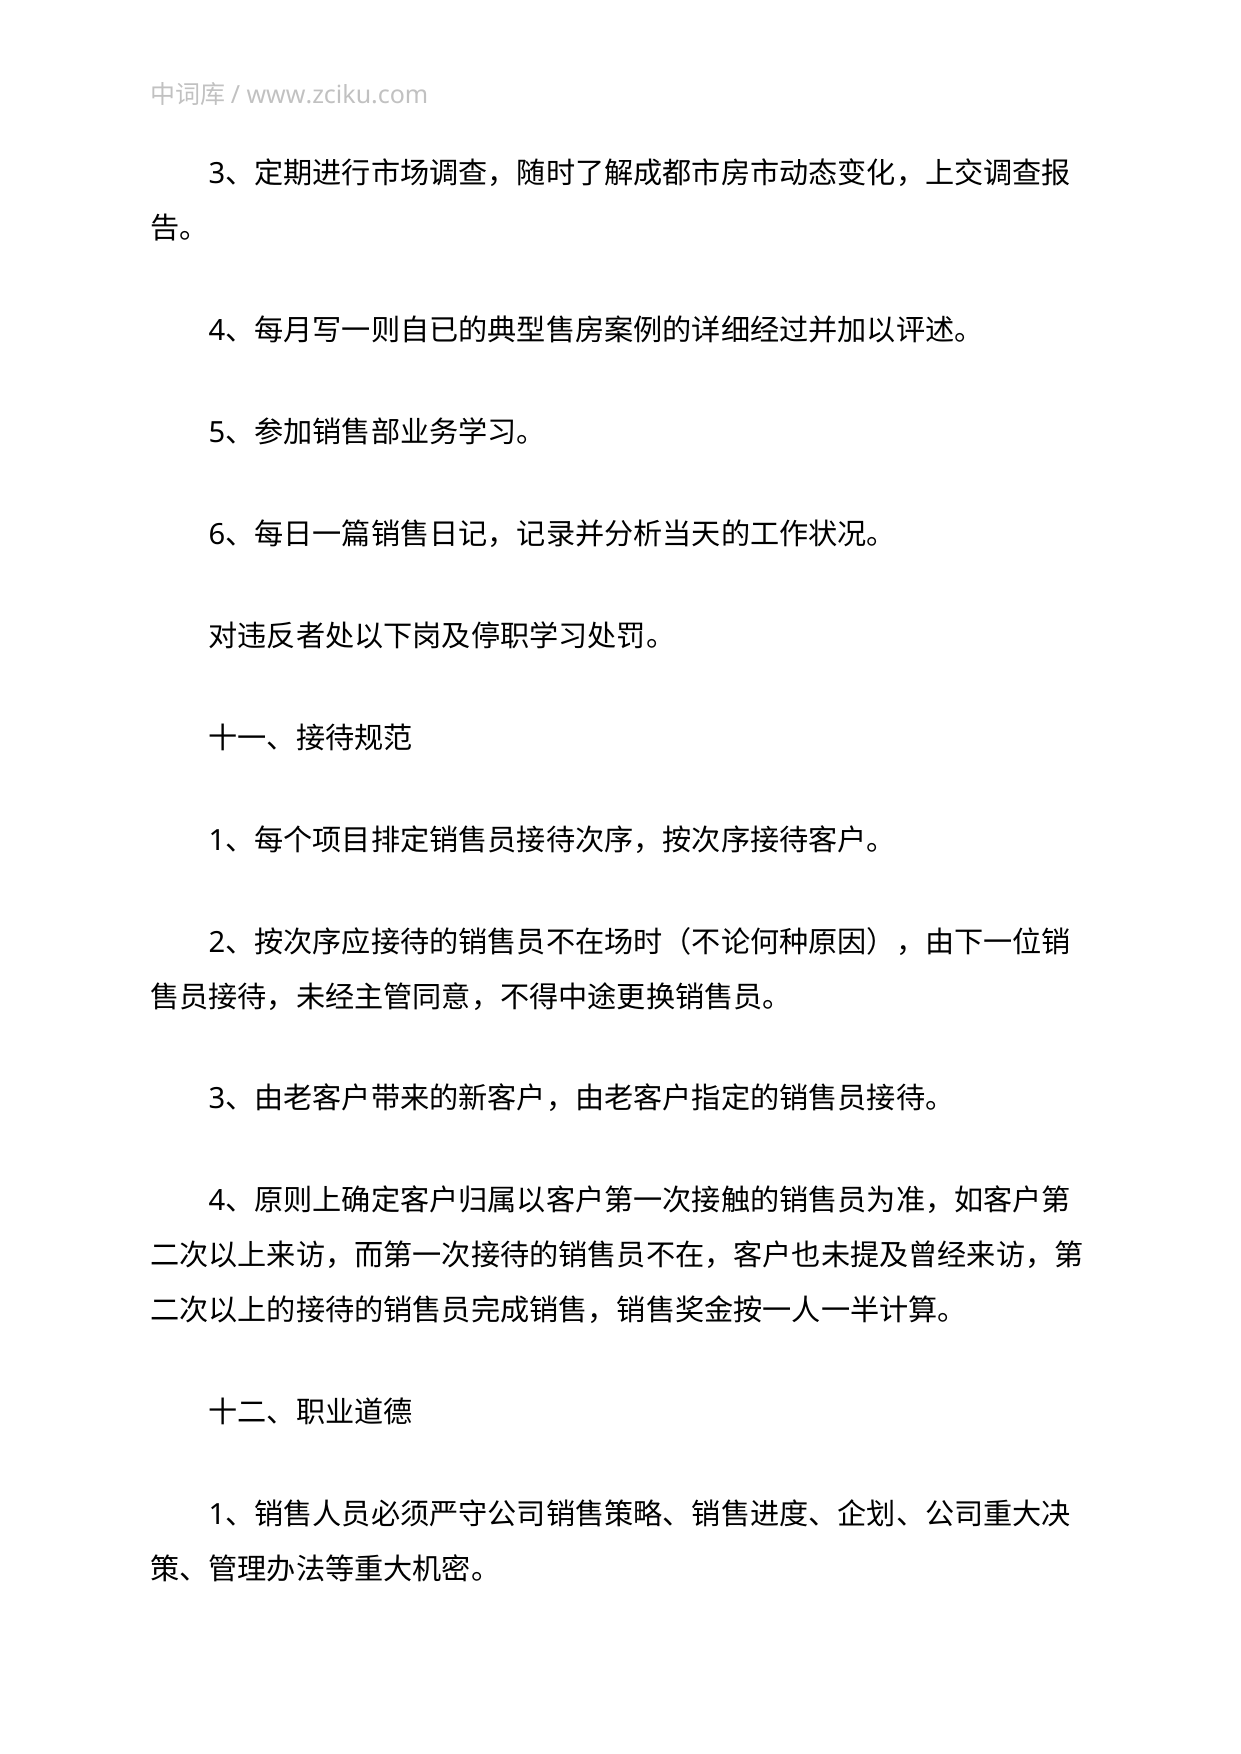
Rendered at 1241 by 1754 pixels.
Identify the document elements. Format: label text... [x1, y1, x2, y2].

text 1、每个项目排定销售员接待次序，按次序接待客户。 [150, 816, 1090, 859]
text 6、每日一篇销售日记，记录并分析当天的工作状况。 [150, 511, 1090, 553]
text 2、按次序应接待的销售员不在场时（不论何种原因），由下一位销售员接待，未经主管同意，不得中途更换销售员。 [150, 918, 1090, 1016]
text 3、由老客户带来的新客户，由老客户指定的销售员接待。 [150, 1075, 1090, 1117]
text 5、参加销售部业务学习。 [150, 409, 1090, 451]
text 4、原则上确定客户归属以客户第一次接触的销售员为准，如客户第二次以上来访，而第一次接待的销售员不在，客户也未提及曾经来访，第二次以上的接待的销售员完成销售，销售奖金按一人一半计算。 [150, 1177, 1090, 1329]
text 对违反者处以下岗及停职学习处罚。 [150, 613, 1090, 655]
text 十二、职业道德 [150, 1389, 1090, 1431]
text 十一、接待规范 [150, 714, 1090, 757]
text 3、定期进行市场调查，随时了解成都市房市动态变化，上交调查报告。 [150, 150, 1090, 247]
text 4、每月写一则自已的典型售房案例的详细经过并加以评述。 [150, 307, 1090, 349]
text 1、销售人员必须严守公司销售策略、销售进度、企划、公司重大决策、管理办法等重大机密。 [150, 1490, 1090, 1588]
